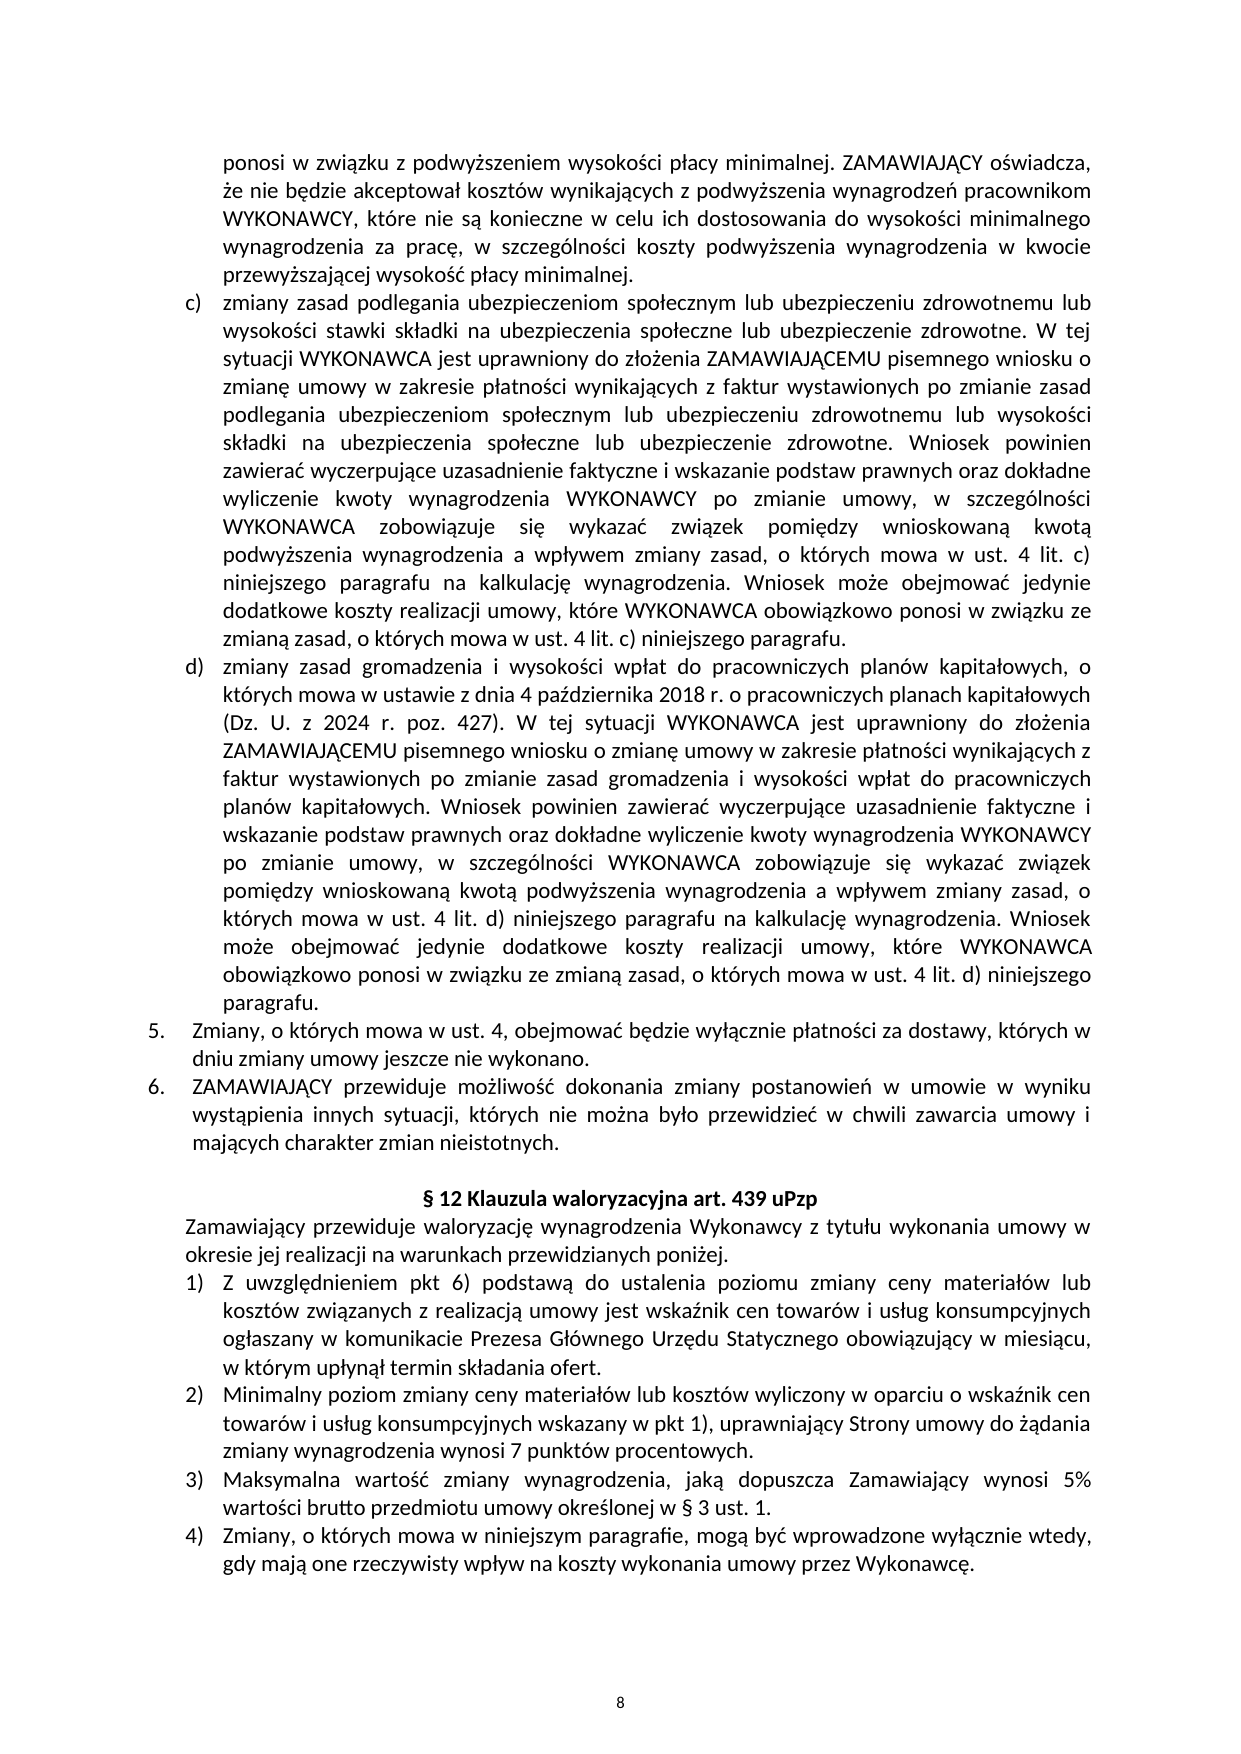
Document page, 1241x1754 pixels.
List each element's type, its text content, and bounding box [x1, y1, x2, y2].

list Zmiany, o których mowa w niniejszym paragrafie, mogą być wprowadzone wyłącznie wtedy, gdy mają one rzeczywisty wpływ na koszty wykonania umowy przez Wykonawcę. [185, 1521, 1092, 1577]
list Z uwzględnieniem pkt 6) podstawą do ustalenia poziomu zmiany ceny materiałów lub kosztów związanych z realizacją umowy jest wskaźnik cen towarów i usług konsumpcyjnych ogłaszany w komunikacie Prezesa Głównego Urzędu Statycznego obowiązujący w miesiącu, w którym upłynął termin składania ofert. [185, 1268, 1092, 1381]
list Zmiany, o których mowa w ust. 4, obejmować będzie wyłącznie płatności za dostawy, których w dniu zmiany umowy jeszcze nie wykonano. [148, 1016, 1092, 1072]
list Maksymalna wartość zmiany wynagrodzenia, jaką dopuszcza Zamawiający wynosi 5% wartości brutto przedmiotu umowy określonej w § 3 ust. 1. [185, 1465, 1092, 1521]
list ZAMAWIAJĄCY przewiduje możliwość dokonania zmiany postanowień w umowie w wyniku wystąpienia innych sytuacji, których nie można było przewidzieć w chwili zawarcia umowy i mających charakter zmian nieistotnych. [148, 1072, 1092, 1156]
list zmiany zasad gromadzenia i wysokości wpłat do pracowniczych planów kapitałowych, o których mowa w ustawie z dnia 4 października 2018 r. o pracowniczych planach kapitałowych (Dz. U. z 2024 r. poz. 427). W tej sytuacji WYKONAWCA jest uprawniony do złożenia ZAMAWIAJĄCEMU pisemnego wniosku o zmianę umowy w zakresie płatności wynikających z faktur wystawionych po zmianie zasad gromadzenia i wysokości wpłat do pracowniczych planów kapitałowych. Wniosek powinien zawierać wyczerpujące uzasadnienie faktyczne i wskazanie podstaw prawnych oraz dokładne wyliczenie kwoty wynagrodzenia WYKONAWCY po zmianie umowy, w szczególności WYKONAWCA zobowiązuje się wykazać związek pomiędzy wnioskowaną kwotą podwyższenia wynagrodzenia a wpływem zmiany zasad, o których mowa w ust. 4 lit. d) niniejszego paragrafu na kalkulację wynagrodzenia. Wniosek może obejmować jedynie dodatkowe koszty realizacji umowy, które WYKONAWCA obowiązkowo ponosi w związku ze zmianą zasad, o których mowa w ust. 4 lit. d) niniejszego paragrafu. [185, 652, 1092, 1016]
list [185, 148, 1092, 288]
list zmiany zasad podlegania ubezpieczeniom społecznym lub ubezpieczeniu zdrowotnemu lub wysokości stawki składki na ubezpieczenia społeczne lub ubezpieczenie zdrowotne. W tej sytuacji WYKONAWCA jest uprawniony do złożenia ZAMAWIAJĄCEMU pisemnego wniosku o zmianę umowy w zakresie płatności wynikających z faktur wystawionych po zmianie zasad podlegania ubezpieczeniom społecznym lub ubezpieczeniu zdrowotnemu lub wysokości składki na ubezpieczenia społeczne lub ubezpieczenie zdrowotne. Wniosek powinien zawierać wyczerpujące uzasadnienie faktyczne i wskazanie podstaw prawnych oraz dokładne wyliczenie kwoty wynagrodzenia WYKONAWCY po zmianie umowy, w szczególności WYKONAWCA zobowiązuje się wykazać związek pomiędzy wnioskowaną kwotą podwyższenia wynagrodzenia a wpływem zmiany zasad, o których mowa w ust. 4 lit. c) niniejszego paragrafu na kalkulację wynagrodzenia. Wniosek może obejmować jedynie dodatkowe koszty realizacji umowy, które WYKONAWCA obowiązkowo ponosi w związku ze zmianą zasad, o których mowa w ust. 4 lit. c) niniejszego paragrafu. [185, 288, 1092, 652]
list Minimalny poziom zmiany ceny materiałów lub kosztów wyliczony w oparciu o wskaźnik cen towarów i usług konsumpcyjnych wskazany w pkt 1), uprawniający Strony umowy do żądania zmiany wynagrodzenia wynosi 7 punktów procentowych. [185, 1381, 1092, 1465]
text § 12 Klauzula waloryzacyjna art. 439 uPzp [148, 1184, 1092, 1212]
list Zamawiający przewiduje waloryzację wynagrodzenia Wykonawcy z tytułu wykonania umowy w okresie jej realizacji na warunkach przewidzianych poniżej. [185, 1212, 1092, 1268]
